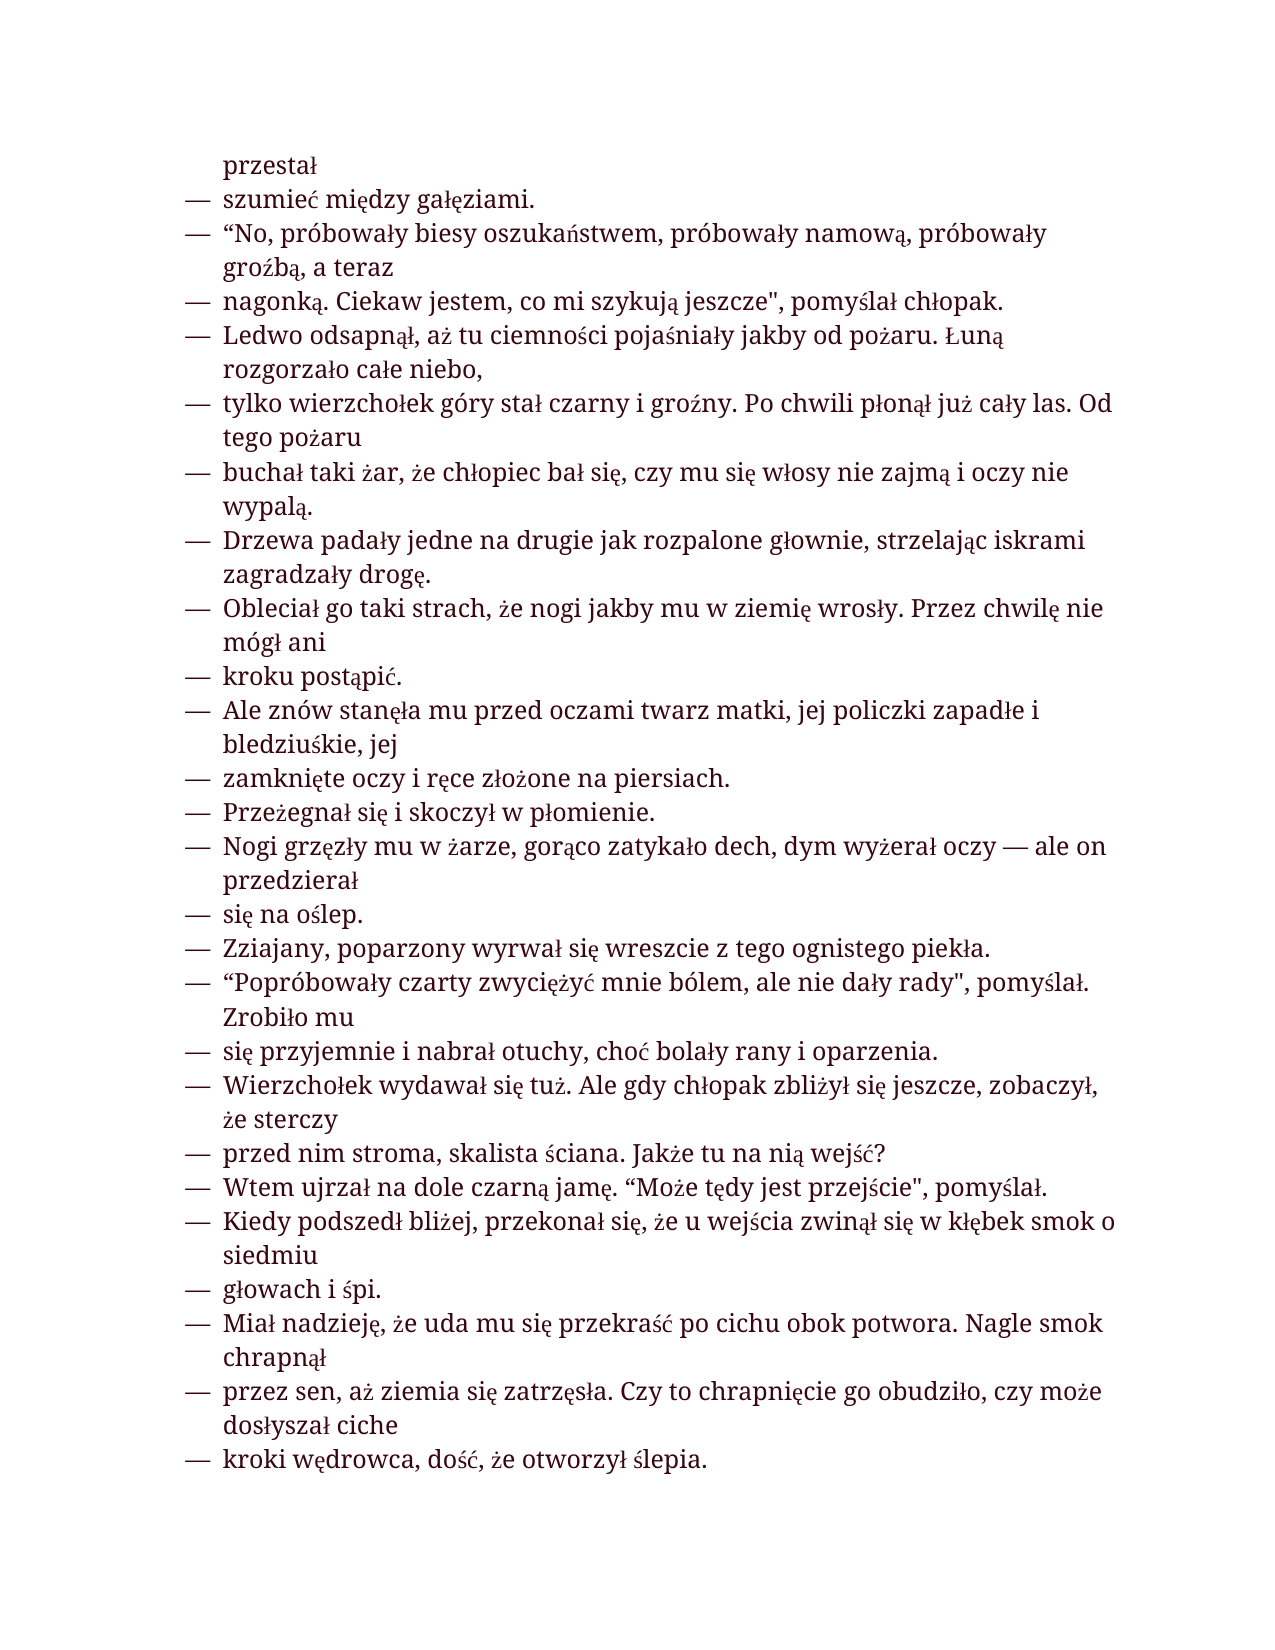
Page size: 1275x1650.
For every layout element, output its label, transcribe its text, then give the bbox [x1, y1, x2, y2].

list kroku postąpić. [185, 658, 1127, 693]
list się przyjemnie i nabrał otuchy, choć bolały rany i oparzenia. [185, 1033, 1127, 1067]
list szumieć między gałęziami. [185, 182, 1127, 216]
list Przeżegnał się i skoczył w płomienie. [185, 795, 1127, 829]
list przez sen, aż ziemia się zatrzęsła. Czy to chrapnięcie go obudziło, czy może dosłyszał ciche [185, 1374, 1127, 1442]
list tylko wierzchołek góry stał czarny i groźny. Po chwili płonął już cały las. Od tego pożaru [185, 386, 1127, 454]
list buchał taki żar, że chłopiec bał się, czy mu się włosy nie zajmą i oczy nie wypalą. [185, 454, 1127, 522]
list Miał nadzieję, że uda mu się przekraść po cichu obok potwora. Nagle smok chrapnął [185, 1306, 1127, 1374]
list Ledwo odsapnął, aż tu ciemności pojaśniały jakby od pożaru. Łuną rozgorzało całe niebo, [185, 318, 1127, 386]
list zamknięte oczy i ręce złożone na piersiach. [185, 761, 1127, 795]
list Wierzchołek wydawał się tuż. Ale gdy chłopak zbliżył się jeszcze, zobaczył, że sterczy [185, 1067, 1127, 1135]
list Obleciał go taki strach, że nogi jakby mu w ziemię wrosły. Przez chwilę nie mógł ani [185, 590, 1127, 658]
list Kiedy podszedł bliżej, przekonał się, że u wejścia zwinął się w kłębek smok o siedmiu [185, 1203, 1127, 1272]
list przed nim stroma, skalista ściana. Jakże tu na nią wejść? [185, 1135, 1127, 1169]
list Ale znów stanęła mu przed oczami twarz matki, jej policzki zapadłe i bledziuśkie, jej [185, 693, 1127, 761]
list “Popróbowały czarty zwyciężyć mnie bólem, ale nie dały rady", pomyślał. Zrobiło mu [185, 965, 1127, 1033]
list Drzewa padały jedne na drugie jak rozpalone głownie, strzelając iskrami zagradzały drogę. [185, 522, 1127, 590]
list Wtem ujrzał na dole czarną jamę. “Może tędy jest przejście", pomyślał. [185, 1169, 1127, 1203]
list się na oślep. [185, 897, 1127, 931]
list głowach i śpi. [185, 1272, 1127, 1306]
list “No, próbowały biesy oszukaństwem, próbowały namową, próbowały groźbą, a teraz [185, 216, 1127, 284]
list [185, 148, 1127, 182]
list nagonką. Ciekaw jestem, co mi szykują jeszcze", pomyślał chłopak. [185, 284, 1127, 318]
list kroki wędrowca, dość, że otworzył ślepia. [185, 1442, 1127, 1476]
list Zziajany, poparzony wyrwał się wreszcie z tego ognistego piekła. [185, 931, 1127, 965]
list Nogi grzęzły mu w żarze, gorąco zatykało dech, dym wyżerał oczy — ale on przedzierał [185, 829, 1127, 897]
